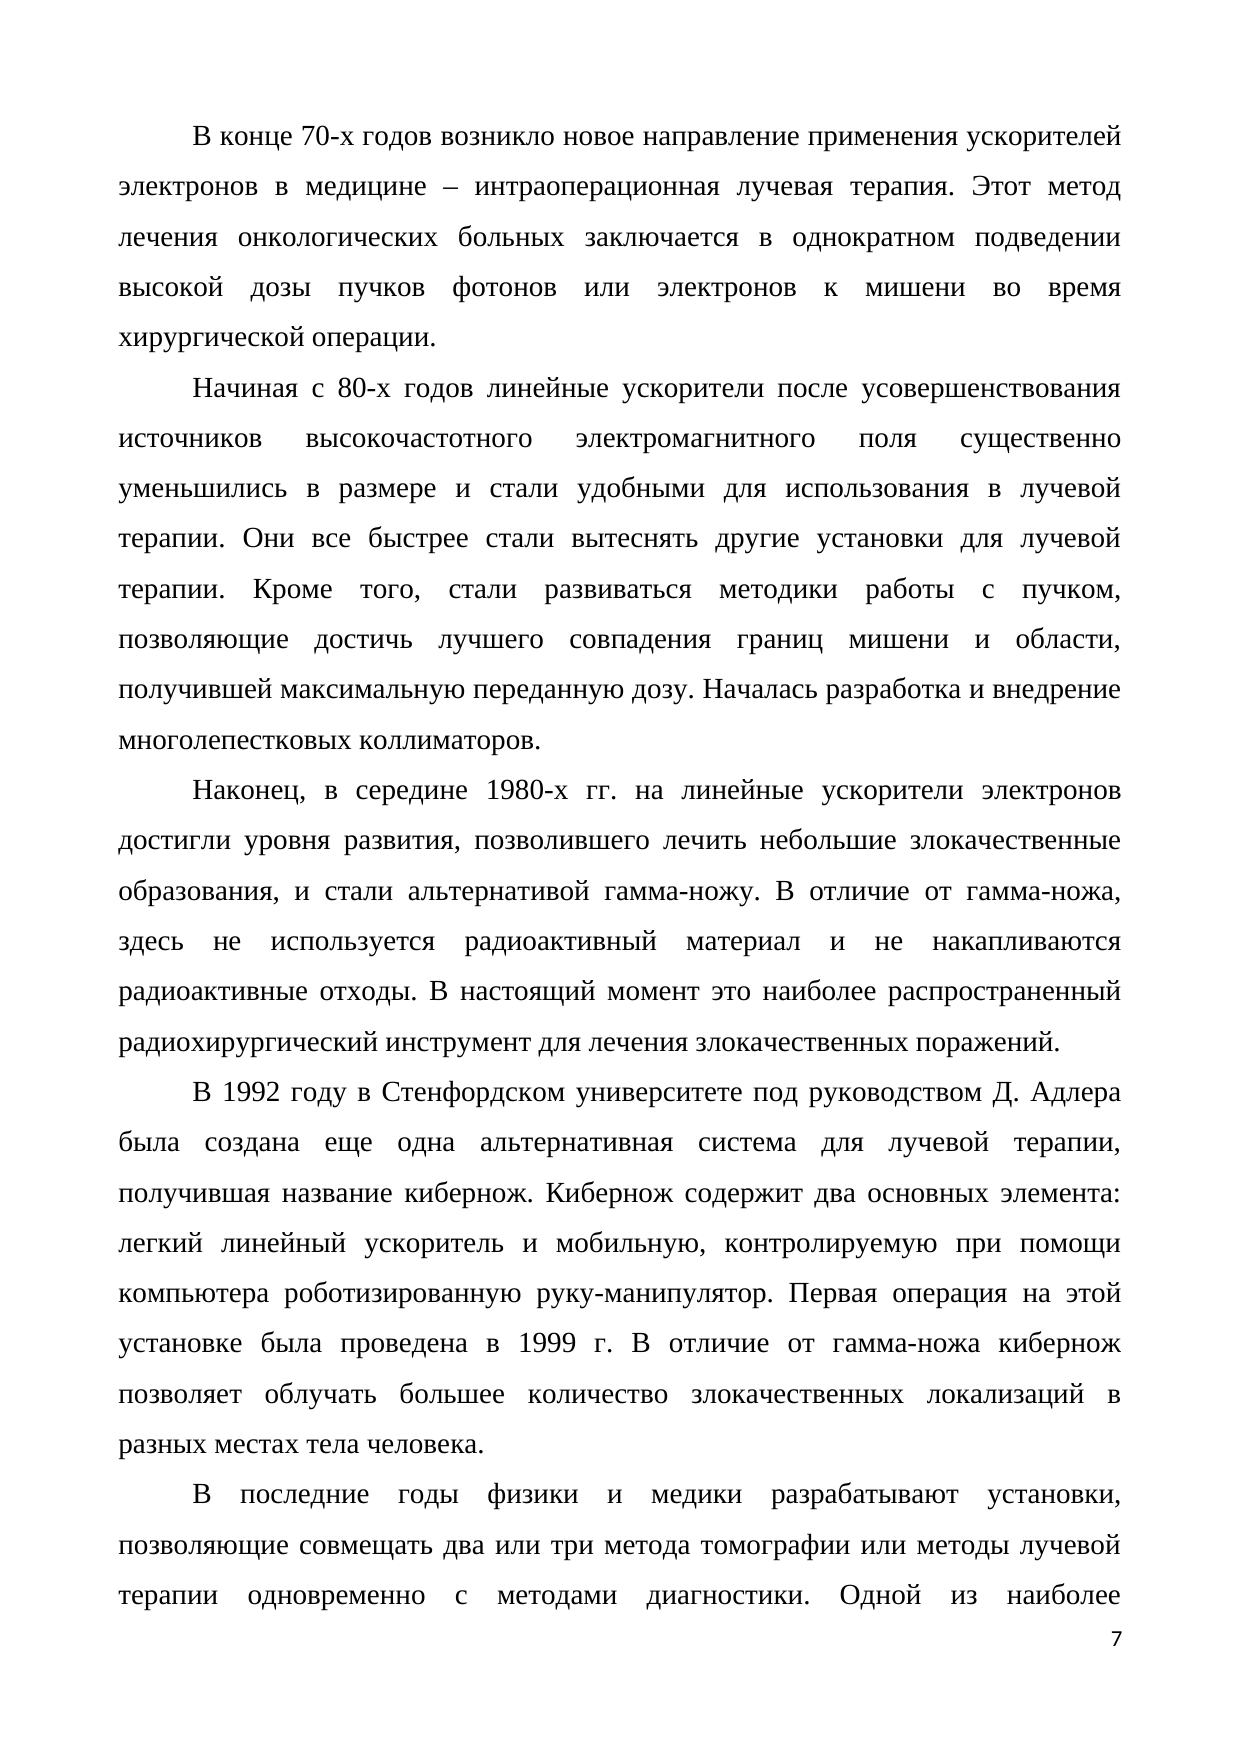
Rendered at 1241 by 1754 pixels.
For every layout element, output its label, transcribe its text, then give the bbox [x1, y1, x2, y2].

text В 1992 году в Стенфордском университете под руководством Д. Адлера была создана еще одна альтернативная система для лучевой терапии, получившая название кибернож. Кибернож содержит два основных элемента: легкий линейный ускоритель и мобильную, контролируемую при помощи компьютера роботизированную руку-манипулятор. Первая операция на этой установке была проведена в 1999 г. В отличие от гамма-ножа кибернож позволяет облучать большее количество злокачественных локализаций в разных местах тела человека. [118, 1074, 1122, 1460]
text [118, 1477, 1122, 1611]
text Начиная с 80-х годов линейные ускорители после усовершенствования источников высокочастотного электромагнитного поля существенно уменьшились в размере и стали удобными для использования в лучевой терапии. Они все быстрее стали вытеснять другие установки для лучевой терапии. Кроме того, стали развиваться методики работы с пучком, позволяющие достичь лучшего совпадения границ мишени и области, получившей максимальную переданную дозу. Началась разработка и внедрение многолепестковых коллиматоров. [118, 370, 1122, 755]
text Наконец, в середине 1980-х гг. на линейные ускорители электронов достигли уровня развития, позволившего лечить небольшие злокачественные образования, и стали альтернативой гамма-ножу. В отличие от гамма-ножа, здесь не используется радиоактивный материал и не накапливаются радиоактивные отходы. В настоящий момент это наиболее распространенный радиохирургический инструмент для лечения злокачественных поражений. [118, 772, 1122, 1057]
text В конце 70-х годов возникло новое направление применения ускорителей электронов в медицине – интраоперационная лучевая терапия. Этот метод лечения онкологических больных заключается в однократном подведении высокой дозы пучков фотонов или электронов к мишени во время хирургической операции. [118, 118, 1122, 353]
